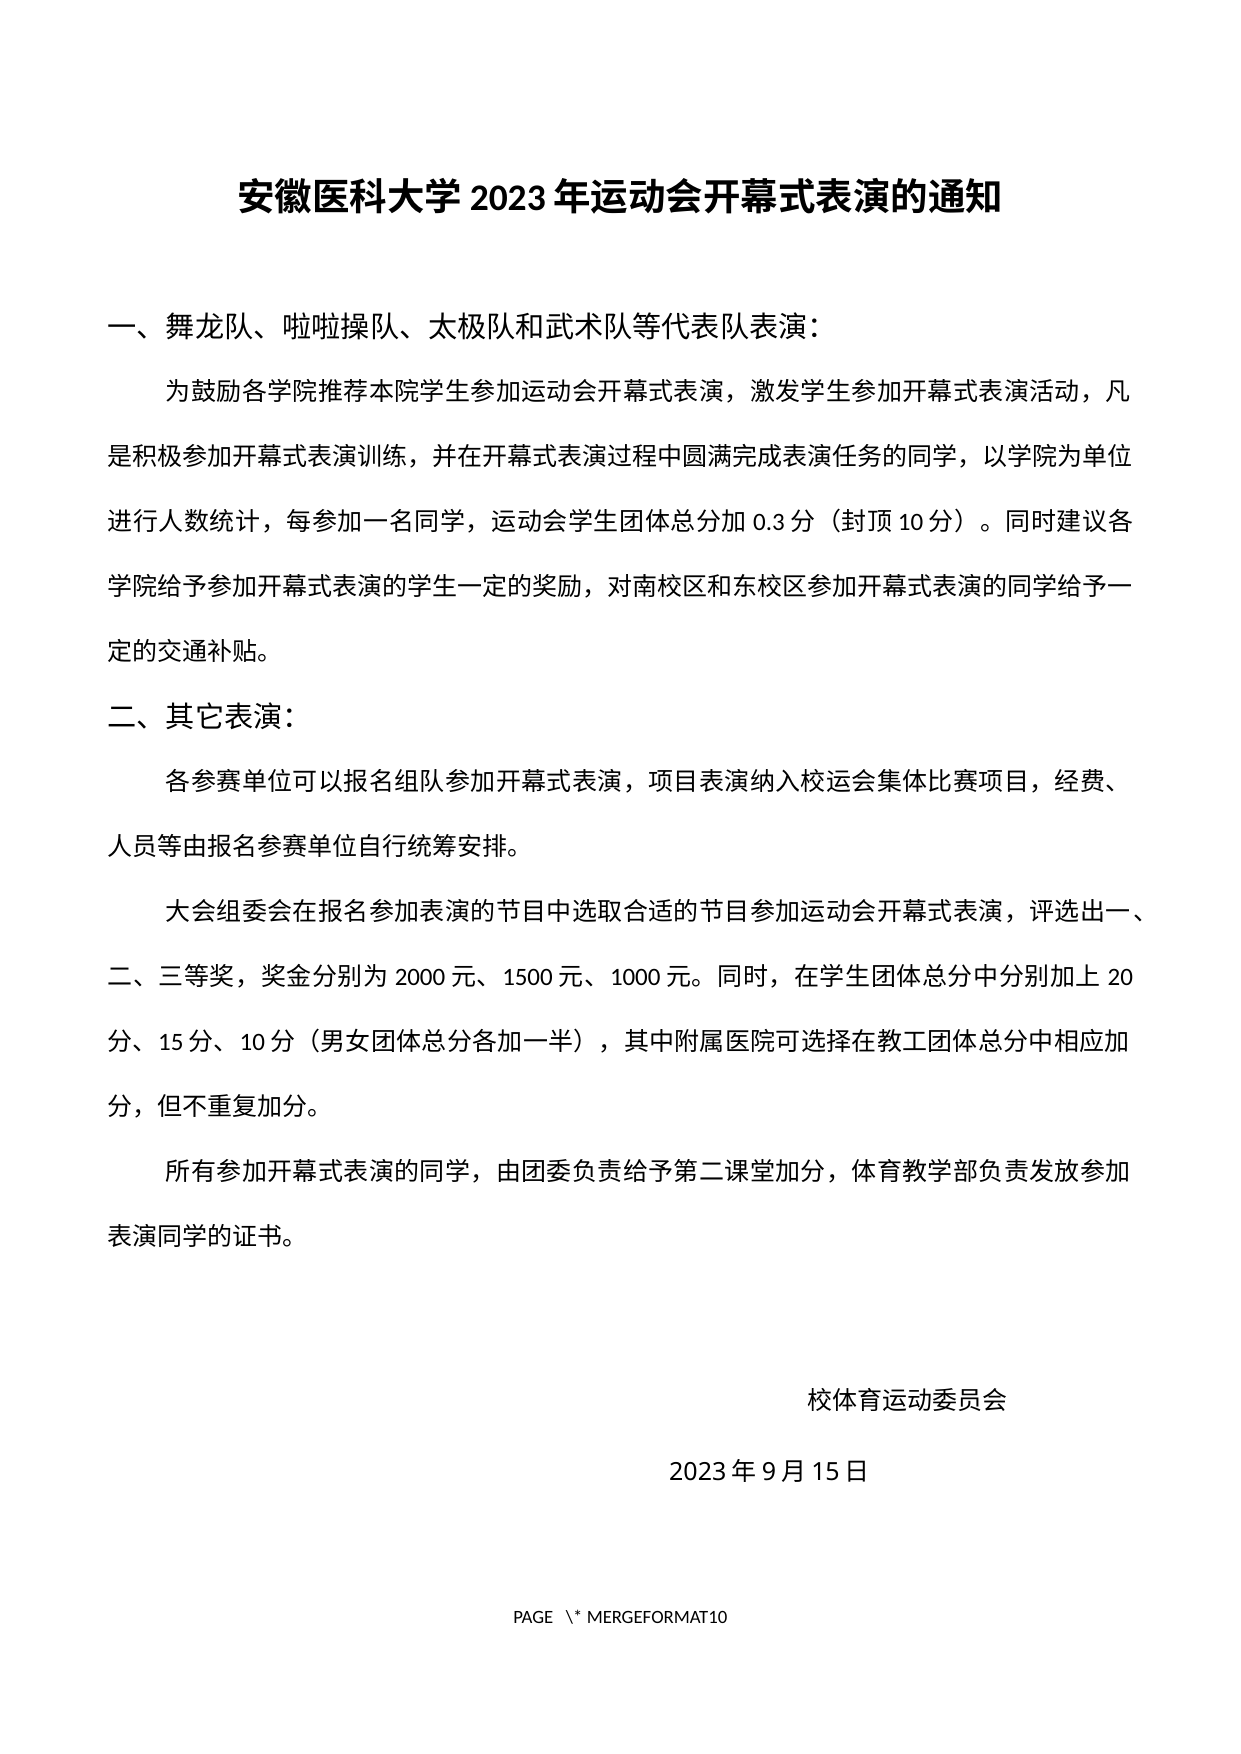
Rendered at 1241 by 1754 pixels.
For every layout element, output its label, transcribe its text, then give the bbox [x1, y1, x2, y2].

text 校体育运动委员会 [107, 1381, 1133, 1417]
text 二、其它表演： [107, 682, 1133, 747]
text 大会组委会在报名参加表演的节目中选取合适的节目参加运动会开幕式表演，评选出一、二、三等奖，奖金分别为2000元、1500元、1000元。同时，在学生团体总分中分别加上20分、15分、10分（男女团体总分各加一半），其中附属医院可选择在教工团体总分中相应加分，但不重复加分。 [107, 877, 1133, 1137]
text 2023年9月15日 [107, 1451, 1133, 1488]
text 为鼓励各学院推荐本院学生参加运动会开幕式表演，激发学生参加开幕式表演活动，凡是积极参加开幕式表演训练，并在开幕式表演过程中圆满完成表演任务的同学，以学院为单位进行人数统计，每参加一名同学，运动会学生团体总分加0.3分（封顶10分）。同时建议各学院给予参加开幕式表演的学生一定的奖励，对南校区和东校区参加开幕式表演的同学给予一定的交通补贴。 [107, 357, 1133, 682]
text 各参赛单位可以报名组队参加开幕式表演，项目表演纳入校运会集体比赛项目，经费、人员等由报名参赛单位自行统筹安排。 [107, 747, 1133, 877]
text 所有参加开幕式表演的同学，由团委负责给予第二课堂加分，体育教学部负责发放参加表演同学的证书。 [107, 1137, 1133, 1267]
text 安徽医科大学2023年运动会开幕式表演的通知 [107, 162, 1133, 227]
text 一、舞龙队、啦啦操队、太极队和武术队等代表队表演： [107, 292, 1133, 357]
